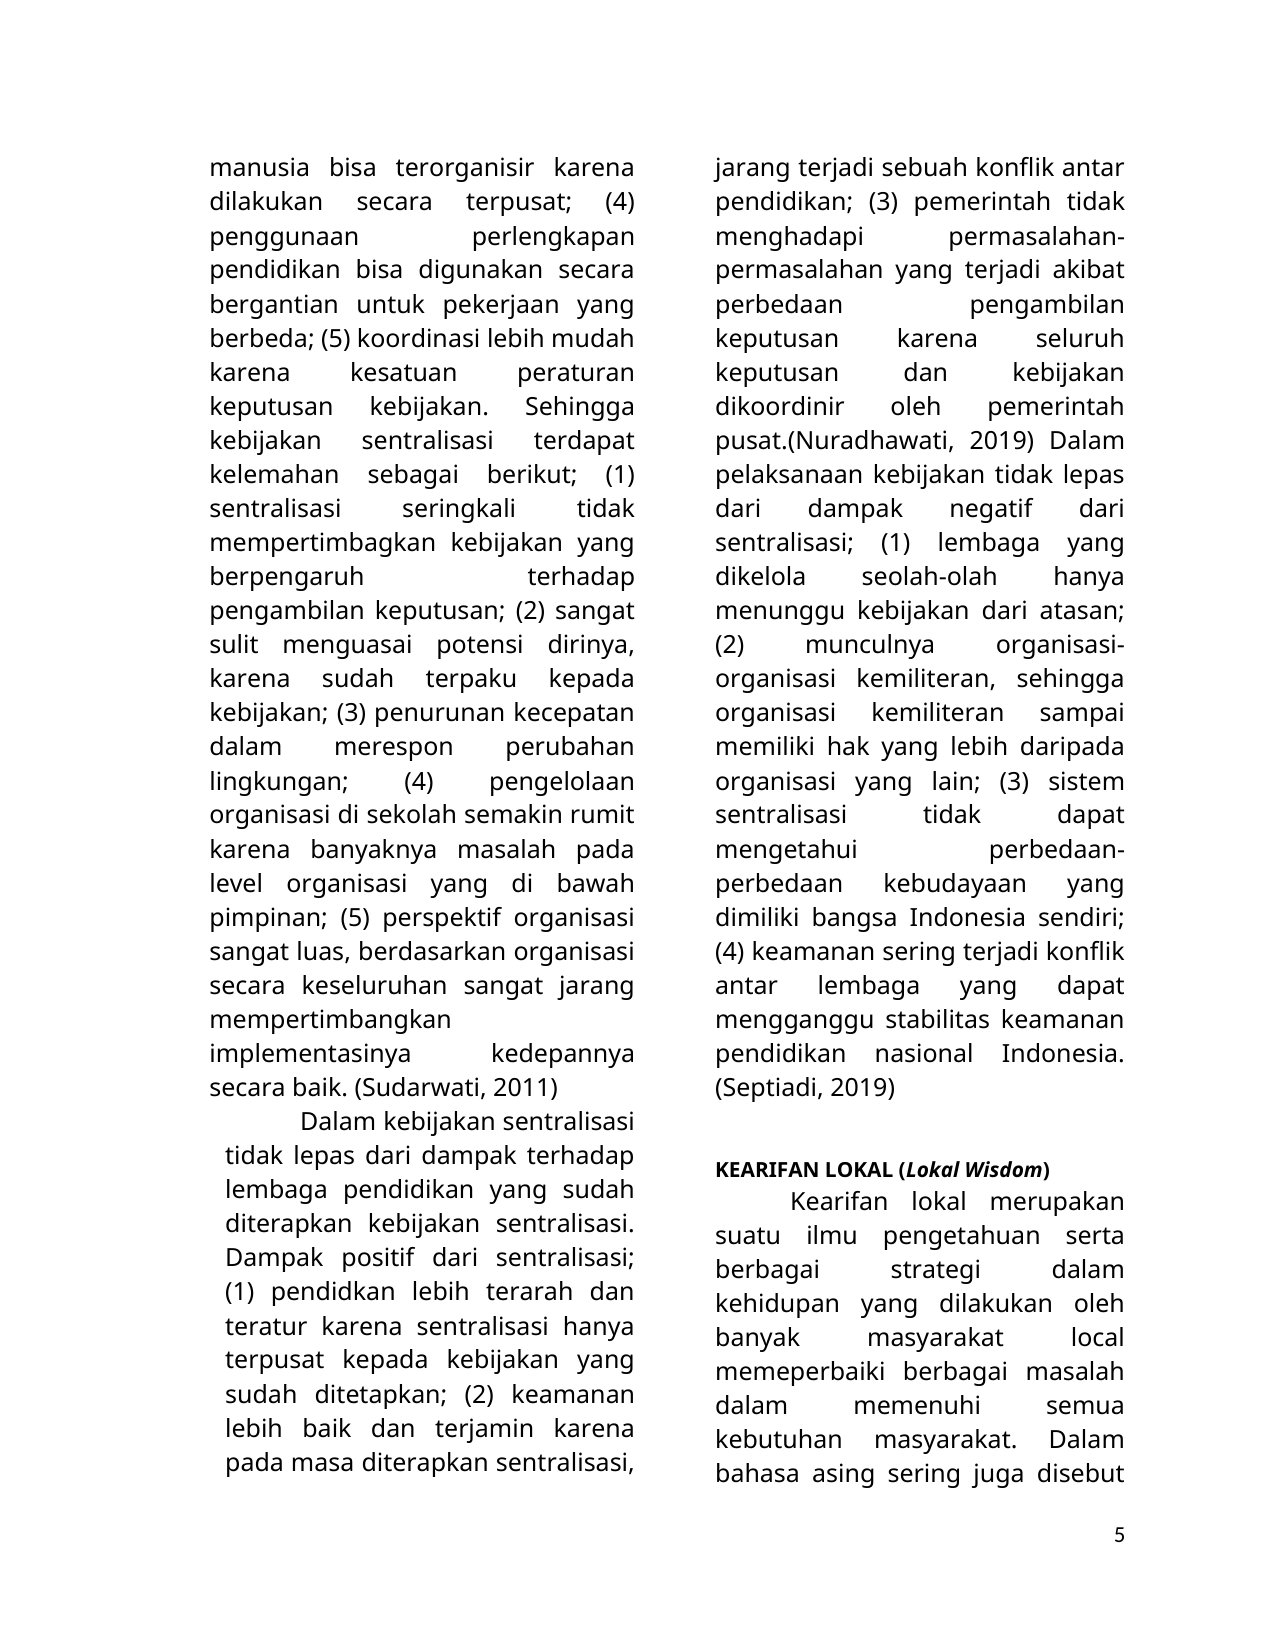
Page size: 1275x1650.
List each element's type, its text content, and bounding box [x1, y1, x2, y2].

text KEARIFAN LOKAL (Lokal Wisdom) [640, 1155, 1125, 1183]
text Dalam kebijakan sentralisasi tidak lepas dari dampak terhadap lembaga pendidikan yang sudah diterapkan kebijakan sentralisasi. Dampak positif dari sentralisasi; (1) pendidkan lebih terarah dan teratur karena sentralisasi hanya terpusat kepada kebijakan yang sudah ditetapkan; (2) keamanan lebih baik dan terjamin karena pada masa diterapkan sentralisasi, jarang terjadi sebuah konflik antar pendidikan; (3) pemerintah tidak menghadapi permasalahan-permasalahan yang terjadi akibat perbedaan pengambilan keputusan karena seluruh keputusan dan kebijakan dikoordinir oleh pemerintah pusat.(Nuradhawati, 2019) Dalam pelaksanaan kebijakan tidak lepas dari dampak negatif dari sentralisasi; (1) lembaga yang dikelola seolah-olah hanya menunggu kebijakan dari atasan; (2) munculnya organisasi-organisasi kemiliteran, sehingga organisasi kemiliteran sampai memiliki hak yang lebih daripada organisasi yang lain; (3) sistem sentralisasi tidak dapat mengetahui perbedaan-perbedaan kebudayaan yang dimiliki bangsa Indonesia sendiri; (4) keamanan sering terjadi konflik antar lembaga yang dapat mengganggu stabilitas keamanan pendidikan nasional Indonesia.(Septiadi, 2019) [225, 1104, 635, 1478]
text Dalam kebijakan sentralisasi tidak lepas dari dampak terhadap lembaga pendidikan yang sudah diterapkan kebijakan sentralisasi. Dampak positif dari sentralisasi; (1) pendidkan lebih terarah dan teratur karena sentralisasi hanya terpusat kepada kebijakan yang sudah ditetapkan; (2) keamanan lebih baik dan terjamin karena pada masa diterapkan sentralisasi, jarang terjadi sebuah konflik antar pendidikan; (3) pemerintah tidak menghadapi permasalahan-permasalahan yang terjadi akibat perbedaan pengambilan keputusan karena seluruh keputusan dan kebijakan dikoordinir oleh pemerintah pusat.(Nuradhawati, 2019) Dalam pelaksanaan kebijakan tidak lepas dari dampak negatif dari sentralisasi; (1) lembaga yang dikelola seolah-olah hanya menunggu kebijakan dari atasan; (2) munculnya organisasi-organisasi kemiliteran, sehingga organisasi kemiliteran sampai memiliki hak yang lebih daripada organisasi yang lain; (3) sistem sentralisasi tidak dapat mengetahui perbedaan-perbedaan kebudayaan yang dimiliki bangsa Indonesia sendiri; (4) keamanan sering terjadi konflik antar lembaga yang dapat mengganggu stabilitas keamanan pendidikan nasional Indonesia.(Septiadi, 2019) [715, 150, 1125, 1104]
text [715, 1183, 1125, 1490]
